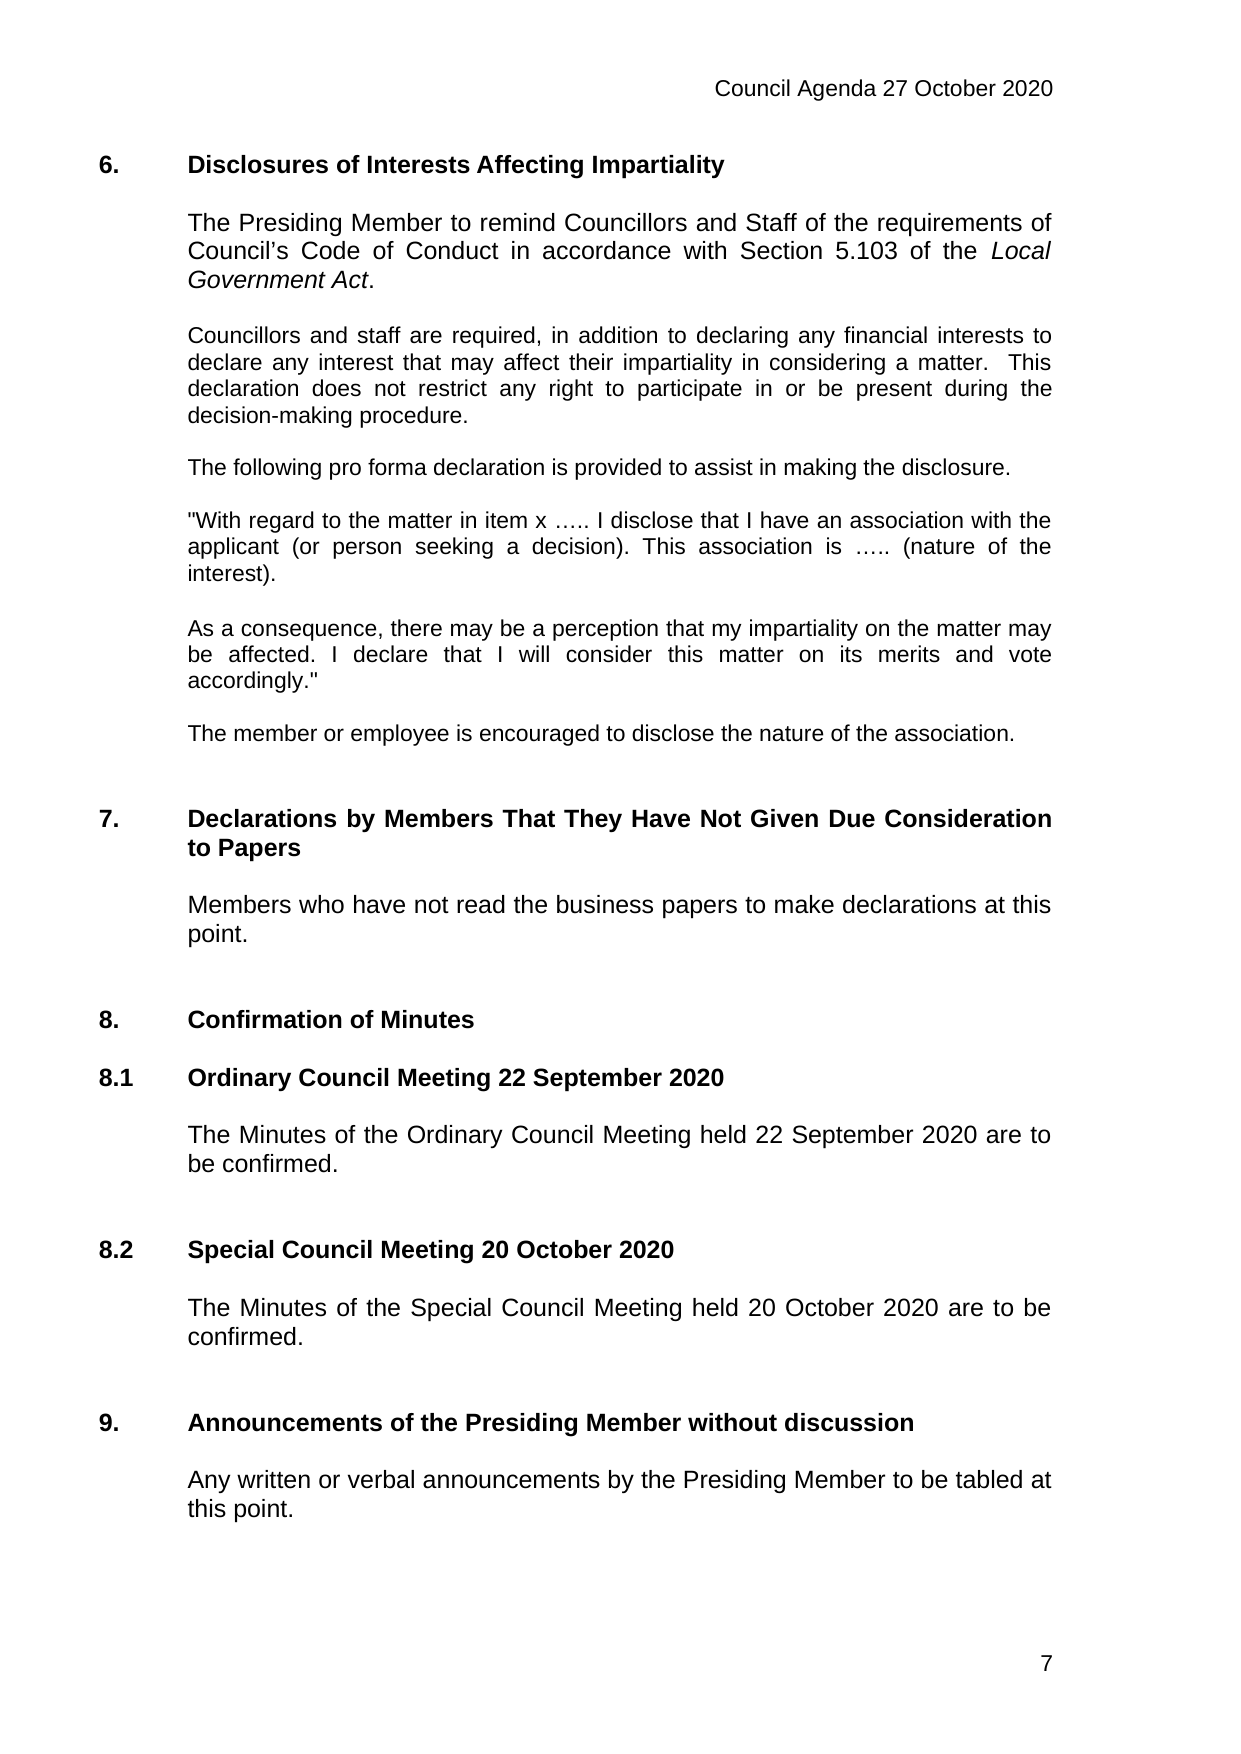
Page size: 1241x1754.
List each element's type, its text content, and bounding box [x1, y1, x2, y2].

subtitle Announcements of the Presiding Member without discussion [98, 1408, 1053, 1437]
subtitle Ordinary Council Meeting 22 September 2020 [98, 1063, 1053, 1092]
text The member or employee is encouraged to disclose the nature of the association. [187, 720, 1053, 747]
subtitle Declarations by Members That They Have Not Given Due Consideration to Papers [98, 804, 1053, 862]
subtitle Special Council Meeting 20 October 2020 [98, 1235, 1053, 1264]
text Councillors and staff are required, in addition to declaring any financial interests to declare any interest that may affect their impartiality in considering a matter. This declaration does not restrict any right to participate in or be present during the decision-making procedure. [187, 322, 1053, 428]
text As a consequence, there may be a perception that my impartiality on the matter may be affected. I declare that I will consider this matter on its merits and vote accordingly." [187, 615, 1053, 694]
list Members who have not read the business papers to make declarations at this point. [187, 890, 1053, 948]
list The Minutes of the Ordinary Council Meeting held 22 September 2020 are to be confirmed. [187, 1120, 1053, 1178]
subtitle Disclosures of Interests Affecting Impartiality [98, 150, 1053, 179]
list The Minutes of the Special Council Meeting held 20 October 2020 are to be confirmed. [187, 1293, 1053, 1350]
text Any written or verbal announcements by the Presiding Member to be tabled at this point. [187, 1465, 1053, 1523]
text "With regard to the matter in item x ….. I disclose that I have an association with the applicant (or person seeking a decision). This association is ….. (nature of the interest). [187, 507, 1053, 586]
text The Presiding Member to remind Councillors and Staff of the requirements of Council’s Code of Conduct in accordance with Section 5.103 of the Local Government Act. [187, 207, 1053, 294]
text The following pro forma declaration is provided to assist in making the disclosure. [187, 454, 1053, 481]
subtitle Confirmation of Minutes [98, 1005, 1053, 1034]
